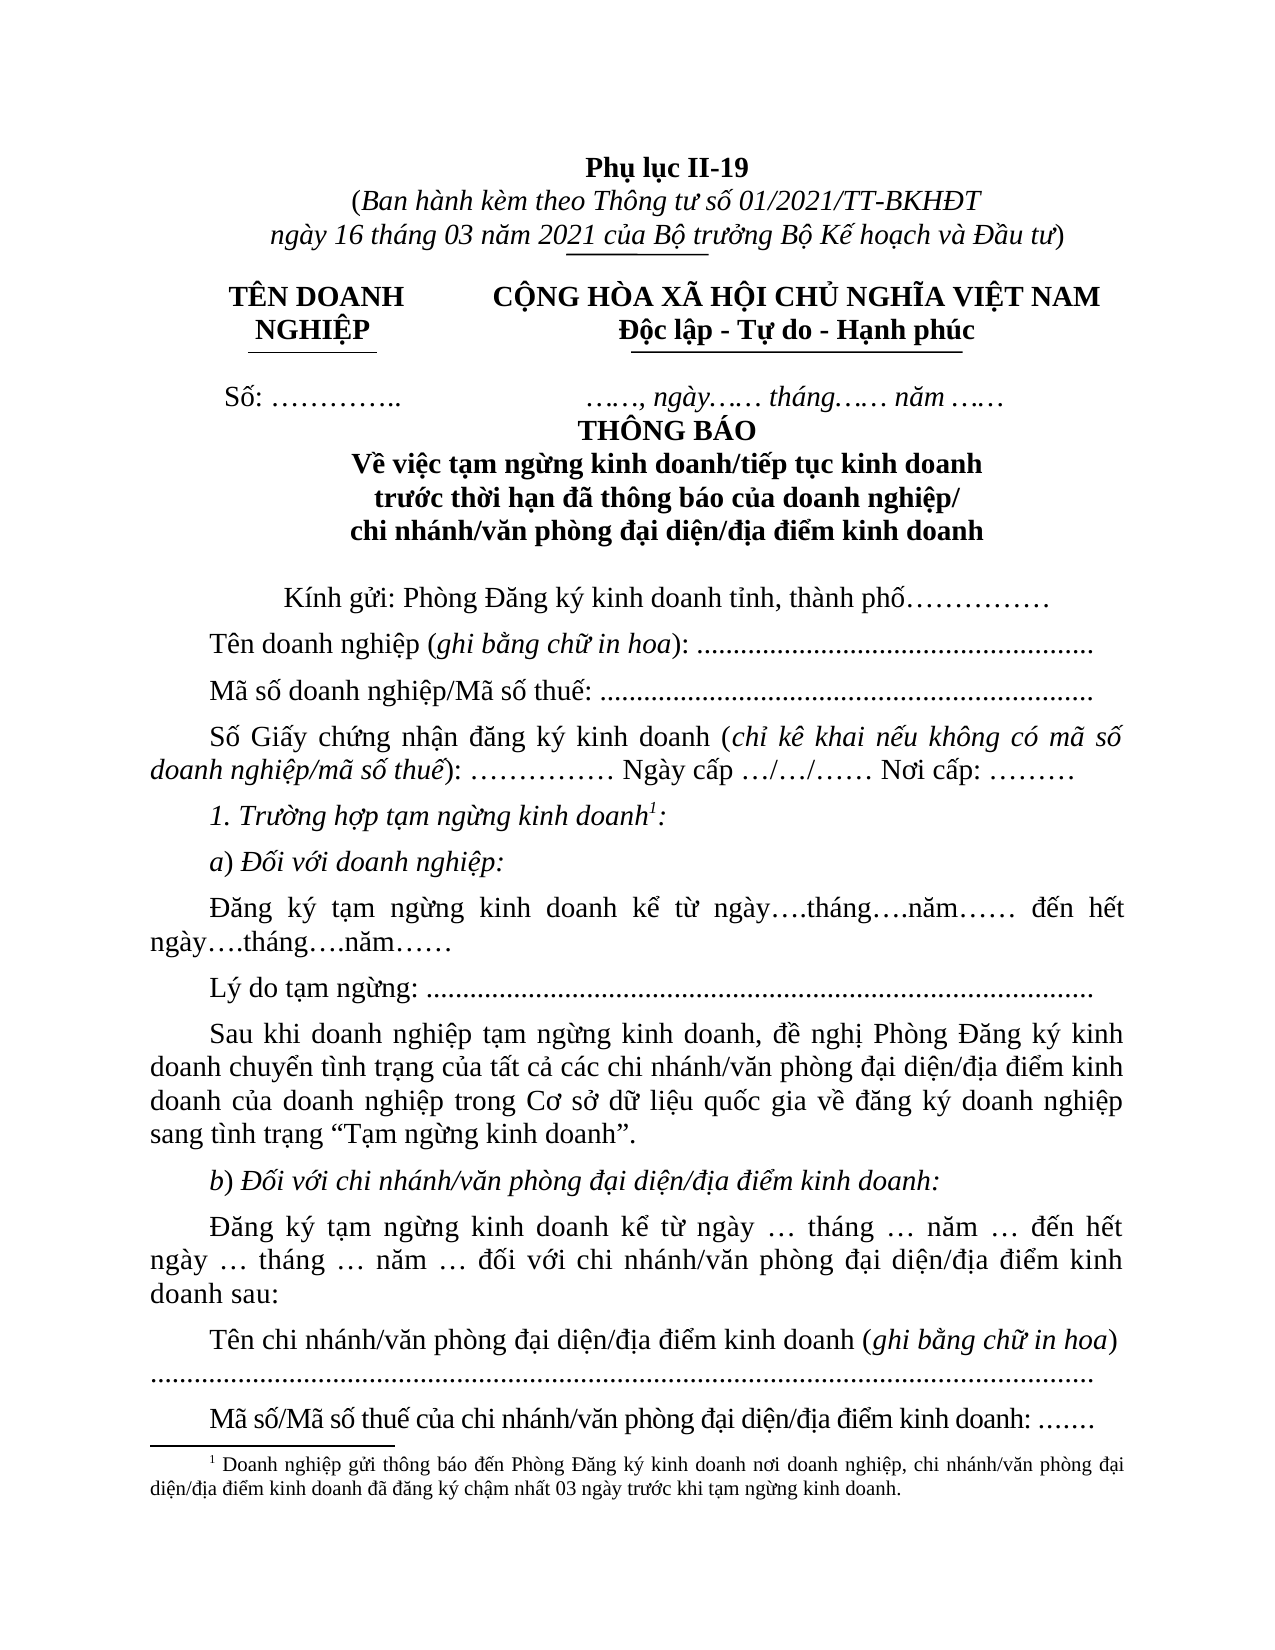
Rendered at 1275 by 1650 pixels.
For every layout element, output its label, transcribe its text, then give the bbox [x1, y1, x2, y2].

text Sau khi doanh nghiệp tạm ngừng kinh doanh, đề nghị Phòng Đăng ký kinh doanh chuyển tình trạng của tất cả các chi nhánh/văn phòng đại diện/địa điểm kinh doanh của doanh nghiệp trong Cơ sở dữ liệu quốc gia về đăng ký doanh nghiệp sang tình trạng “Tạm ngừng kinh doanh”. [150, 1016, 1125, 1150]
text ngày 16 tháng 03 năm 2021 của Bộ trưởng Bộ Kế hoạch và Đầu tư) [150, 217, 1125, 251]
text 1. Trường hợp tạm ngừng kinh doanh: [150, 798, 1125, 832]
table_header TÊN DOANH NGHIỆP Số: ………….. [154, 279, 472, 413]
text b) Đối với chi nhánh/văn phòng đại diện/địa điểm kinh doanh: [150, 1163, 1125, 1196]
text Đăng ký tạm ngừng kinh doanh kể từ ngày … tháng … năm … đến hết ngày … tháng … năm … đối với chi nhánh/văn phòng đại diện/địa điểm kinh doanh sau: [150, 1209, 1125, 1309]
text Mã số/Mã số thuế của chi nhánh/văn phòng đại diện/địa điểm kinh doanh: [150, 1401, 1125, 1435]
text Phụ lục II-19 [150, 150, 1125, 183]
text Số Giấy chứng nhận đăng ký kinh doanh (chỉ kê khai nếu không có mã số doanh nghiệp/mã số thuế): …………… Ngày cấp …/…/…… Nơi cấp: ……… [150, 719, 1125, 786]
text THÔNG BÁO [150, 413, 1125, 446]
text Lý do tạm ngừng: [150, 970, 1125, 1003]
text Mã số doanh nghiệp/Mã số thuế: [150, 673, 1125, 706]
text Tên doanh nghiệp (ghi bằng chữ in hoa): [150, 627, 1125, 660]
text Kính gửi: Phòng Đăng ký kinh doanh tỉnh, thành phố…………… [150, 581, 1125, 614]
text a) Đối với doanh nghiệp: [150, 844, 1125, 878]
text Tên chi nhánh/văn phòng đại diện/địa điểm kinh doanh (ghi bằng chữ in hoa) [150, 1322, 1125, 1389]
table_header CỘNG HÒA XÃ HỘI CHỦ NGHĨA VIỆT NAM Độc lập - Tự do - Hạnh phúc ……, ngày…… tháng…… năm …… [472, 279, 1122, 413]
text trước thời hạn đã thông báo của doanh nghiệp/ [150, 480, 1125, 513]
text (Ban hành kèm theo Thông tư số 01/2021/TT-BKHĐT [150, 183, 1125, 217]
text Về việc tạm ngừng kinh doanh/tiếp tục kinh doanh [150, 446, 1125, 480]
text Đăng ký tạm ngừng kinh doanh kể từ ngày….tháng….năm…… đến hết ngày….tháng….năm…… [150, 890, 1125, 957]
text chi nhánh/văn phòng đại diện/địa điểm kinh doanh [150, 513, 1125, 547]
